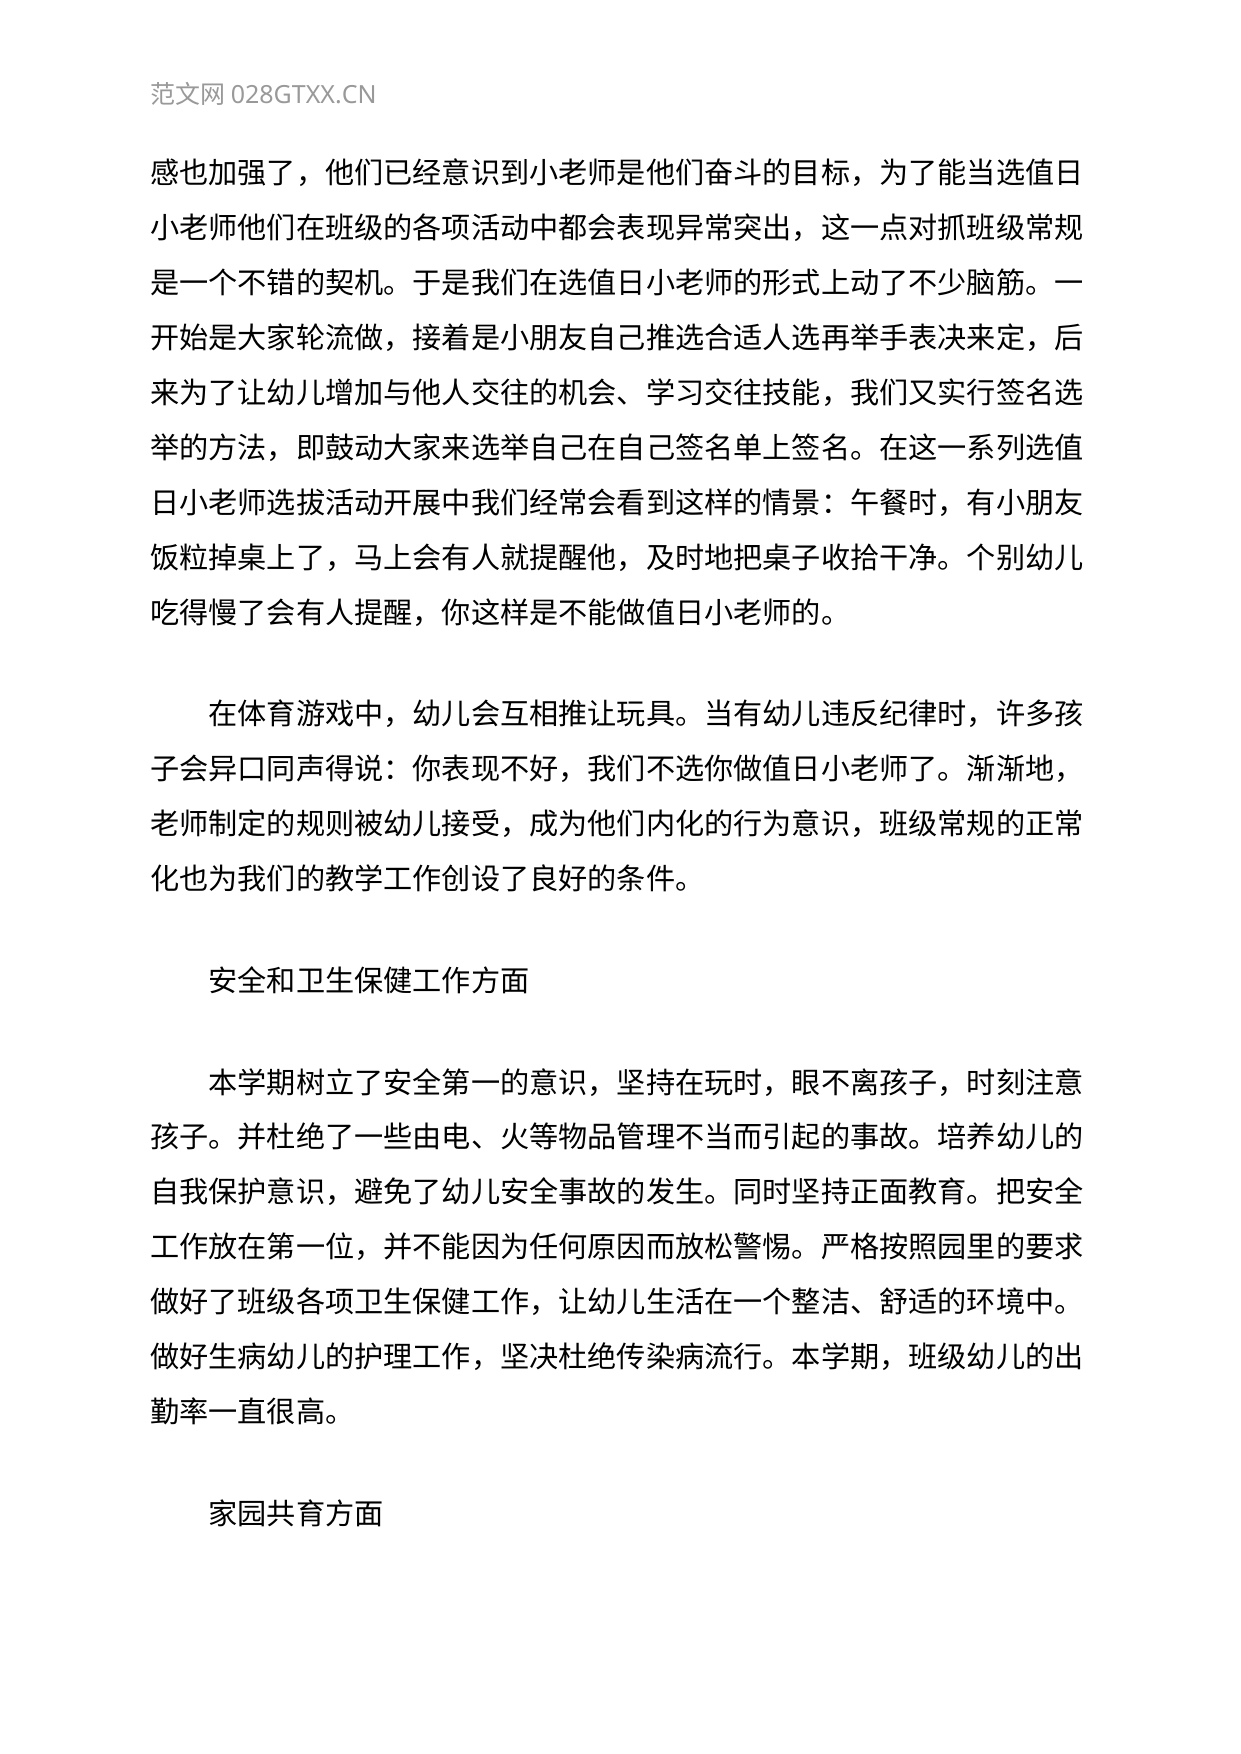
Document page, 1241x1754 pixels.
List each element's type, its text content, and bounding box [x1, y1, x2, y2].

text 本学期树立了安全第一的意识，坚持在玩时，眼不离孩子，时刻注意孩子。并杜绝了一些由电、火等物品管理不当而引起的事故。培养幼儿的自我保护意识，避免了幼儿安全事故的发生。同时坚持正面教育。把安全工作放在第一位，并不能因为任何原因而放松警惕。严格按照园里的要求做好了班级各项卫生保健工作，让幼儿生活在一个整洁、舒适的环境中。做好生病幼儿的护理工作，坚决杜绝传染病流行。本学期，班级幼儿的出勤率一直很高。 [150, 1059, 1090, 1431]
text 家园共育方面 [150, 1490, 1090, 1533]
text 安全和卫生保健工作方面 [150, 957, 1090, 1000]
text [150, 150, 1090, 631]
text 在体育游戏中，幼儿会互相推让玩具。当有幼儿违反纪律时，许多孩子会异口同声得说：你表现不好，我们不选你做值日小老师了。渐渐地，老师制定的规则被幼儿接受，成为他们内化的行为意识，班级常规的正常化也为我们的教学工作创设了良好的条件。 [150, 691, 1090, 898]
